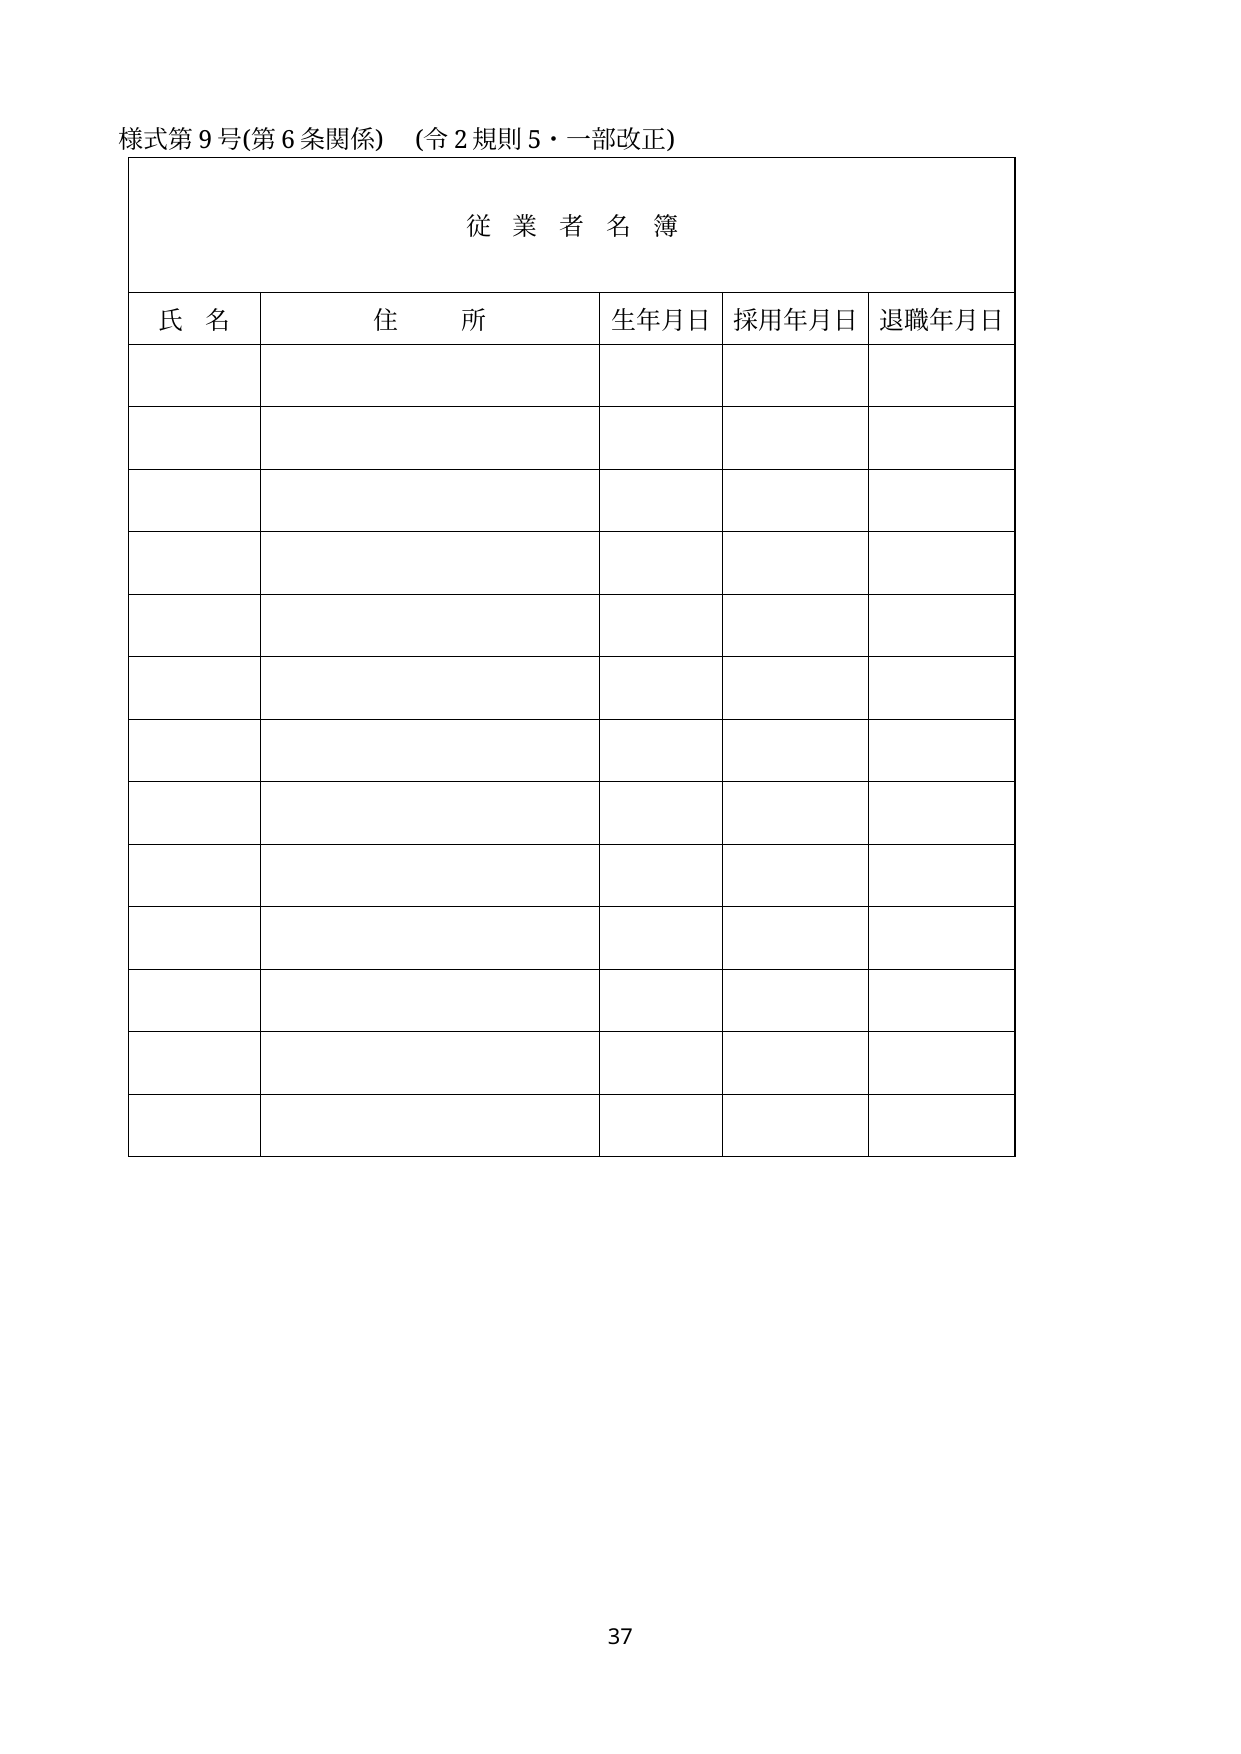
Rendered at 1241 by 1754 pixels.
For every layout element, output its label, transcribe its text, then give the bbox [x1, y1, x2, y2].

table_cell [723, 657, 868, 719]
table_cell [869, 1095, 1014, 1156]
table_header 従業者名簿 [129, 158, 1014, 292]
table_cell [261, 532, 599, 594]
table_cell [600, 970, 722, 1031]
table_cell [723, 1095, 868, 1156]
table_cell [129, 970, 260, 1031]
table_cell [261, 595, 599, 656]
table_cell [723, 720, 868, 781]
table_cell [261, 720, 599, 781]
table_cell [600, 407, 722, 469]
table_cell [869, 1032, 1014, 1094]
table_cell [600, 345, 722, 406]
table_cell [261, 345, 599, 406]
table_cell [869, 345, 1014, 406]
table_cell [129, 407, 260, 469]
table_cell [600, 845, 722, 906]
table_cell [869, 907, 1014, 969]
table_cell [723, 595, 868, 656]
table_cell [129, 595, 260, 656]
table_cell [869, 532, 1014, 594]
table_cell [723, 345, 868, 406]
table_cell [129, 845, 260, 906]
table_cell [129, 1032, 260, 1094]
table_cell [600, 470, 722, 531]
table_cell [261, 1095, 599, 1156]
table_cell [261, 1032, 599, 1094]
table_cell [129, 470, 260, 531]
table_cell [869, 970, 1014, 1031]
table_cell [723, 1032, 868, 1094]
table_cell [261, 407, 599, 469]
table_cell [261, 782, 599, 844]
table_cell [869, 720, 1014, 781]
table_cell [129, 345, 260, 406]
table_cell [129, 907, 260, 969]
table_cell 住所 [261, 293, 599, 344]
table_cell [129, 782, 260, 844]
table_cell [600, 782, 722, 844]
table_cell [600, 907, 722, 969]
table_cell [723, 407, 868, 469]
table_cell [129, 720, 260, 781]
table_cell [261, 470, 599, 531]
table_cell [723, 970, 868, 1031]
table_cell [869, 845, 1014, 906]
table_cell [600, 657, 722, 719]
table_cell [869, 657, 1014, 719]
table_cell [600, 595, 722, 656]
table_cell [600, 1095, 722, 1156]
table_cell [723, 532, 868, 594]
table_cell [723, 845, 868, 906]
table_cell [869, 407, 1014, 469]
table_cell 生年月日 [600, 293, 722, 344]
table_cell [129, 1095, 260, 1156]
table_cell [869, 595, 1014, 656]
table_cell 氏名 [129, 293, 260, 344]
table_cell [723, 782, 868, 844]
table_cell [723, 907, 868, 969]
table_cell [261, 845, 599, 906]
table_cell [129, 657, 260, 719]
table_cell [600, 532, 722, 594]
table_cell [723, 470, 868, 531]
table_cell [261, 657, 599, 719]
table_cell [869, 470, 1014, 531]
table_cell 退職年月日 [869, 293, 1014, 344]
table_cell [869, 782, 1014, 844]
table_cell [261, 907, 599, 969]
table_cell [600, 720, 722, 781]
table_cell [261, 970, 599, 1031]
table_cell [600, 1032, 722, 1094]
text 様式第9号(第6条関係) (令2規則5・一部改正) [118, 119, 1122, 157]
table_cell 採用年月日 [723, 293, 868, 344]
table_cell [129, 532, 260, 594]
